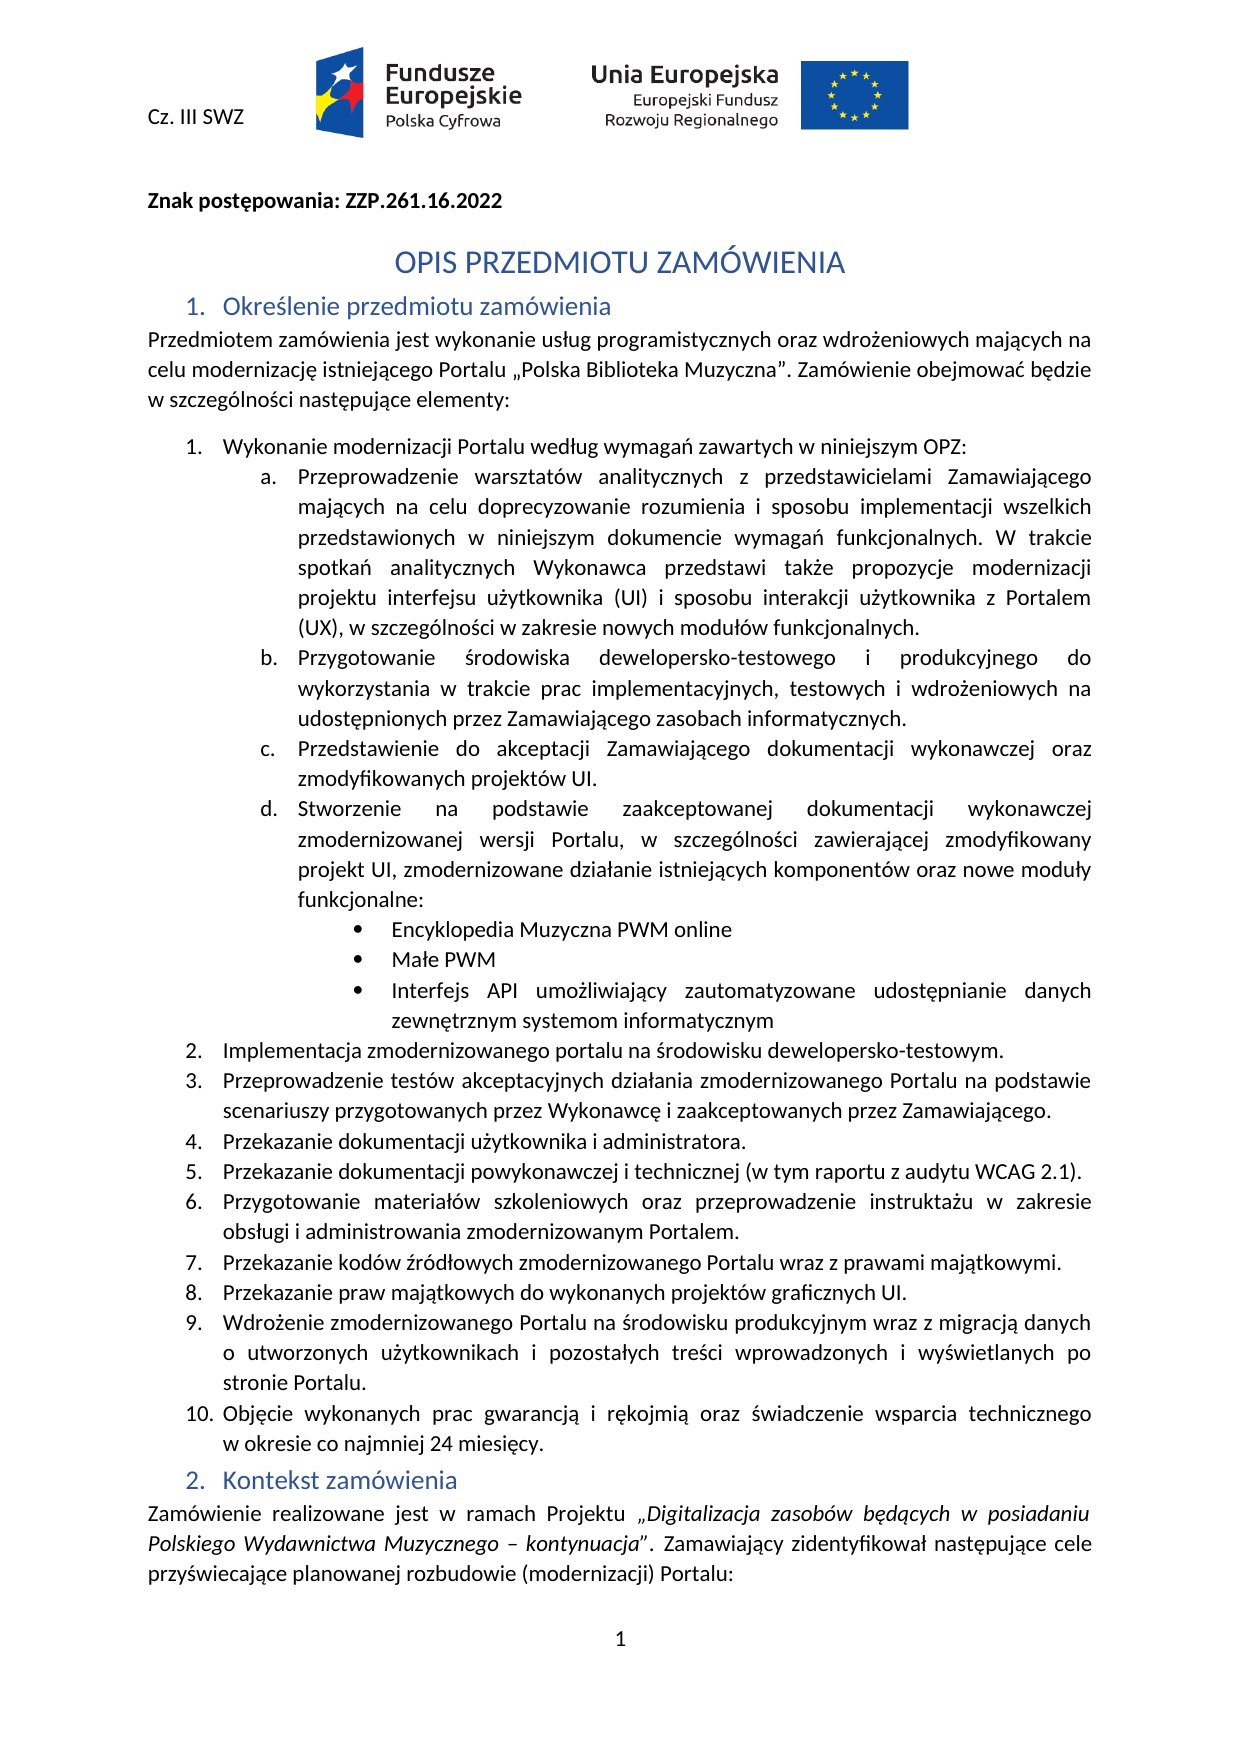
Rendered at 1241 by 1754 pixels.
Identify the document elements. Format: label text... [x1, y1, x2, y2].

subtitle Określenie przedmiotu zamówienia [185, 289, 1093, 322]
picture [298, 6, 922, 165]
text Zamówienie realizowane jest w ramach Projektu „Digitalizacja zasobów będących w posiadaniu Polskiego Wydawnictwa Muzycznego – kontynuacja”. Zamawiający zidentyfikował następujące cele przyświecające planowanej rozbudowie (modernizacji) Portalu: [148, 1499, 1093, 1587]
text Przedmiotem zamówienia jest wykonanie usług programistycznych oraz wdrożeniowych mających na celu modernizację istniejącego Portalu „Polska Biblioteka Muzyczna”. Zamówienie obejmować będzie w szczególności następujące elementy: [148, 325, 1093, 413]
list Interfejs API umożliwiający zautomatyzowane udostępnianie danych zewnętrznym systemom informatycznym [354, 976, 1093, 1034]
list Wykonanie modernizacji Portalu według wymagań zawartych w niniejszym OPZ: [185, 432, 1093, 460]
list Przedstawienie do akceptacji Zamawiającego dokumentacji wykonawczej oraz zmodyfikowanych projektów UI. [260, 734, 1093, 792]
list Implementacja zmodernizowanego portalu na środowisku dewelopersko-testowym. [185, 1036, 1093, 1064]
list Stworzenie na podstawie zaakceptowanej dokumentacji wykonawczej zmodernizowanej wersji Portalu, w szczególności zawierającej zmodyfikowany projekt UI, zmodernizowane działanie istniejących komponentów oraz nowe moduły funkcjonalne: [260, 794, 1093, 913]
list Encyklopedia Muzyczna PWM online [354, 915, 1093, 943]
list Przygotowanie materiałów szkoleniowych oraz przeprowadzenie instruktażu w zakresie obsługi i administrowania zmodernizowanym Portalem. [185, 1187, 1093, 1246]
list Przekazanie dokumentacji powykonawczej i technicznej (w tym raportu z audytu WCAG 2.1). [185, 1157, 1093, 1185]
list Przekazanie praw majątkowych do wykonanych projektów graficznych UI. [185, 1278, 1093, 1306]
text Znak postępowania: ZZP.261.16.2022 [148, 186, 1093, 214]
list Przygotowanie środowiska dewelopersko-testowego i produkcyjnego do wykorzystania w trakcie prac implementacyjnych, testowych i wdrożeniowych na udostępnionych przez Zamawiającego zasobach informatycznych. [260, 643, 1093, 732]
list Przekazanie dokumentacji użytkownika i administratora. [185, 1127, 1093, 1155]
list Małe PWM [354, 946, 1093, 974]
list Objęcie wykonanych prac gwarancją i rękojmią oraz świadczenie wsparcia technicznego w okresie co najmniej 24 miesięcy. [185, 1399, 1093, 1457]
list Wdrożenie zmodernizowanego Portalu na środowisku produkcyjnym wraz z migracją danych o utworzonych użytkownikach i pozostałych treści wprowadzonych i wyświetlanych po stronie Portalu. [185, 1308, 1093, 1397]
list Przekazanie kodów źródłowych zmodernizowanego Portalu wraz z prawami majątkowymi. [185, 1248, 1093, 1276]
subtitle OPIS PRZEDMIOTU ZAMÓWIENIA [148, 241, 1093, 282]
subtitle Kontekst zamówienia [185, 1463, 1093, 1496]
list Przeprowadzenie testów akceptacyjnych działania zmodernizowanego Portalu na podstawie scenariuszy przygotowanych przez Wykonawcę i zaakceptowanych przez Zamawiającego. [185, 1066, 1093, 1125]
list Przeprowadzenie warsztatów analitycznych z przedstawicielami Zamawiającego mających na celu doprecyzowanie rozumienia i sposobu implementacji wszelkich przedstawionych w niniejszym dokumencie wymagań funkcjonalnych. W trakcie spotkań analitycznych Wykonawca przedstawi także propozycje modernizacji projektu interfejsu użytkownika (UI) i sposobu interakcji użytkownika z Portalem (UX), w szczególności w zakresie nowych modułów funkcjonalnych. [260, 462, 1093, 641]
